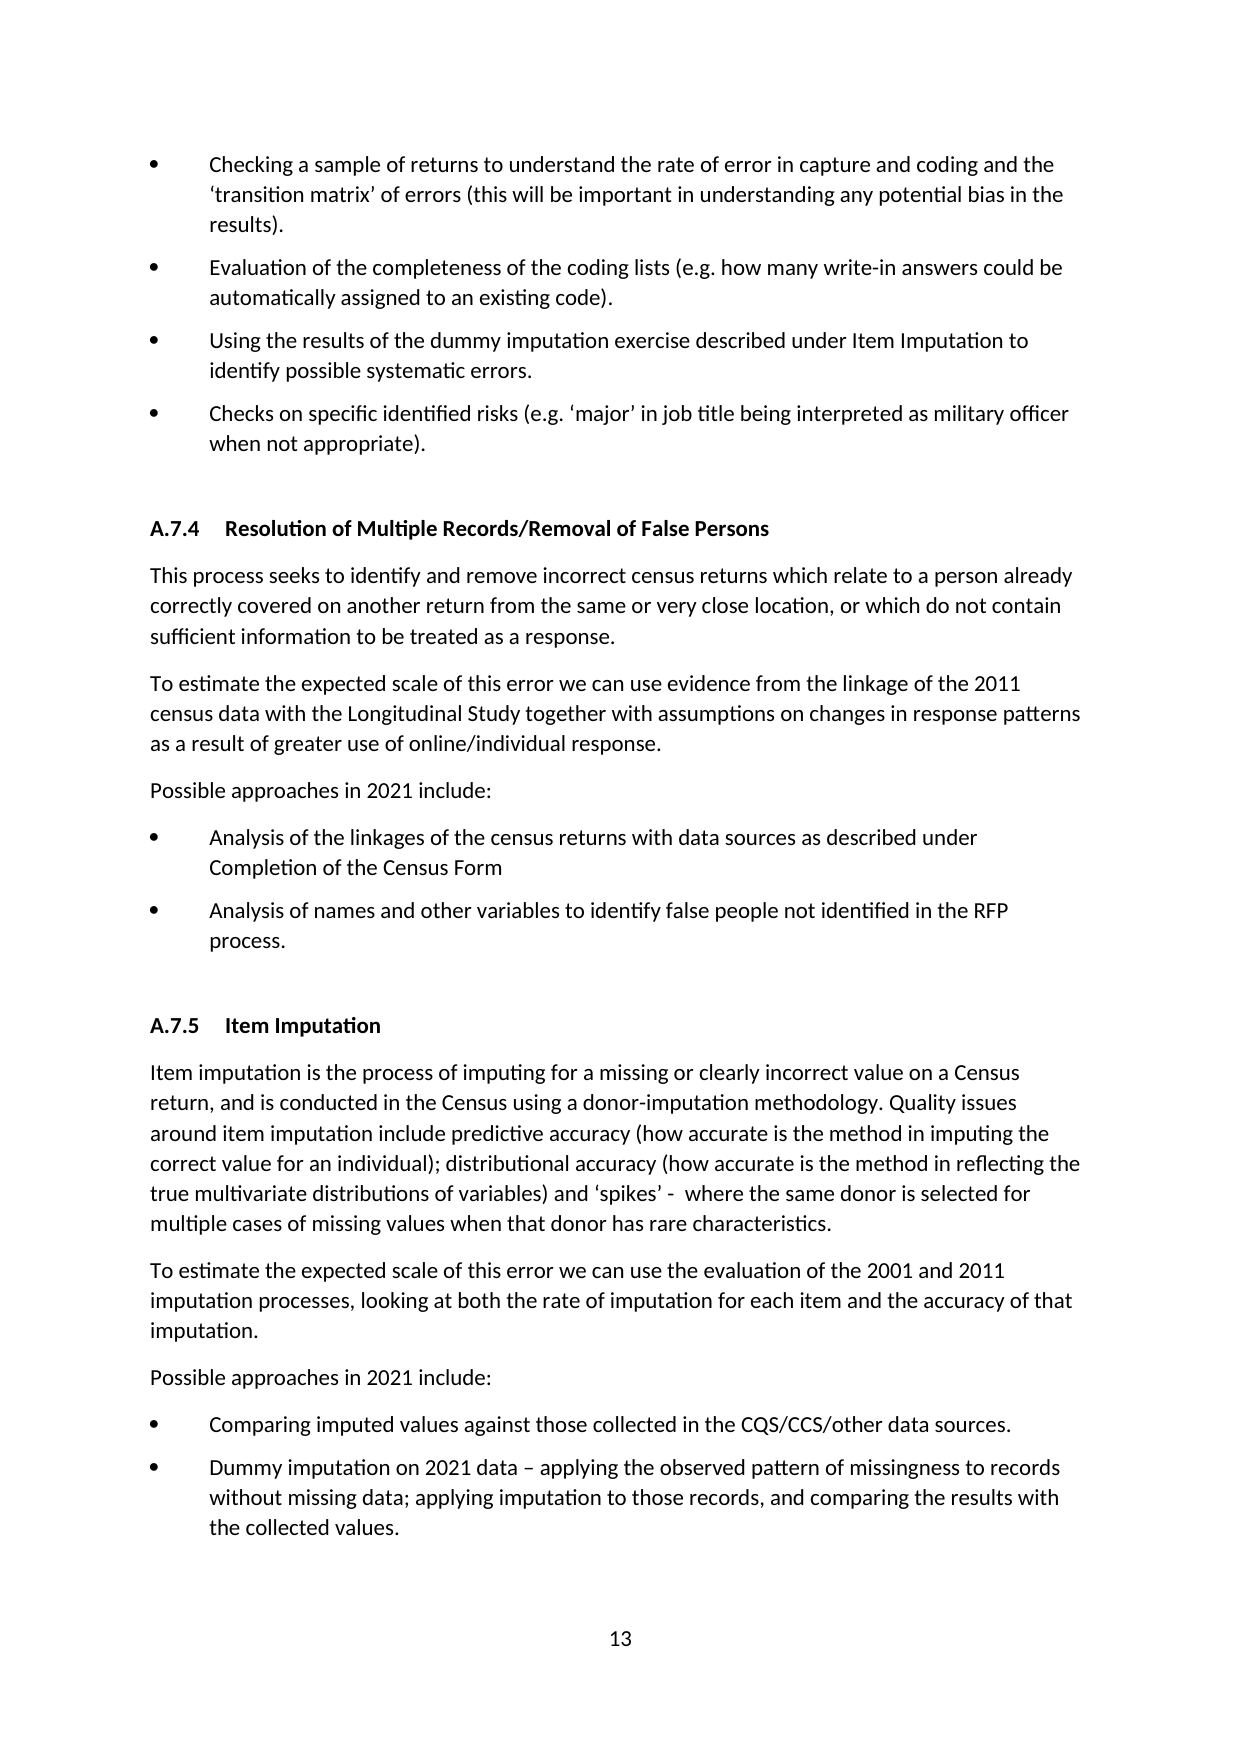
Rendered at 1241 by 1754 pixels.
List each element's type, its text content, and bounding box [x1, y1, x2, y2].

text A.7.4 Resolution of Multiple Records/Removal of False Persons [150, 514, 1090, 543]
text Item imputation is the process of imputing for a missing or clearly incorrect value on a Census return, and is conducted in the Census using a donor-imputation methodology. Quality issues around item imputation include predictive accuracy (how accurate is the method in imputing the correct value for an individual); distributional accuracy (how accurate is the method in reflecting the true multivariate distributions of variables) and ‘spikes’ - where the same donor is selected for multiple cases of missing values when that donor has rare characteristics. [150, 1058, 1090, 1237]
list Analysis of names and other variables to identify false people not identified in the RFP process. [150, 896, 1090, 954]
text To estimate the expected scale of this error we can use evidence from the linkage of the 2011 census data with the Longitudinal Study together with assumptions on changes in response patterns as a result of greater use of online/individual response. [150, 669, 1090, 757]
text A.7.5 Item Imputation [150, 1011, 1090, 1039]
list Dummy imputation on 2021 data – applying the observed pattern of missingness to records without missing data; applying imputation to those records, and comparing the results with the collected values. [150, 1453, 1090, 1542]
text Possible approaches in 2021 include: [150, 776, 1090, 804]
list Analysis of the linkages of the census returns with data sources as described under Completion of the Census Form [150, 823, 1090, 881]
text To estimate the expected scale of this error we can use the evaluation of the 2001 and 2011 imputation processes, looking at both the rate of imputation for each item and the accuracy of that imputation. [150, 1256, 1090, 1345]
list Evaluation of the completeness of the coding lists (e.g. how many write-in answers could be automatically assigned to an existing code). [150, 253, 1090, 311]
list Checks on specific identified risks (e.g. ‘major’ in job title being interpreted as military officer when not appropriate). [150, 399, 1090, 457]
list Checking a sample of returns to understand the rate of error in capture and coding and the ‘transition matrix’ of errors (this will be important in understanding any potential bias in the results). [150, 150, 1090, 238]
text Possible approaches in 2021 include: [150, 1363, 1090, 1392]
text This process seeks to identify and remove incorrect census returns which relate to a person already correctly covered on another return from the same or very close location, or which do not contain sufficient information to be treated as a response. [150, 561, 1090, 650]
list Using the results of the dummy imputation exercise described under Item Imputation to identify possible systematic errors. [150, 326, 1090, 384]
list Comparing imputed values against those collected in the CQS/CCS/other data sources. [150, 1410, 1090, 1438]
